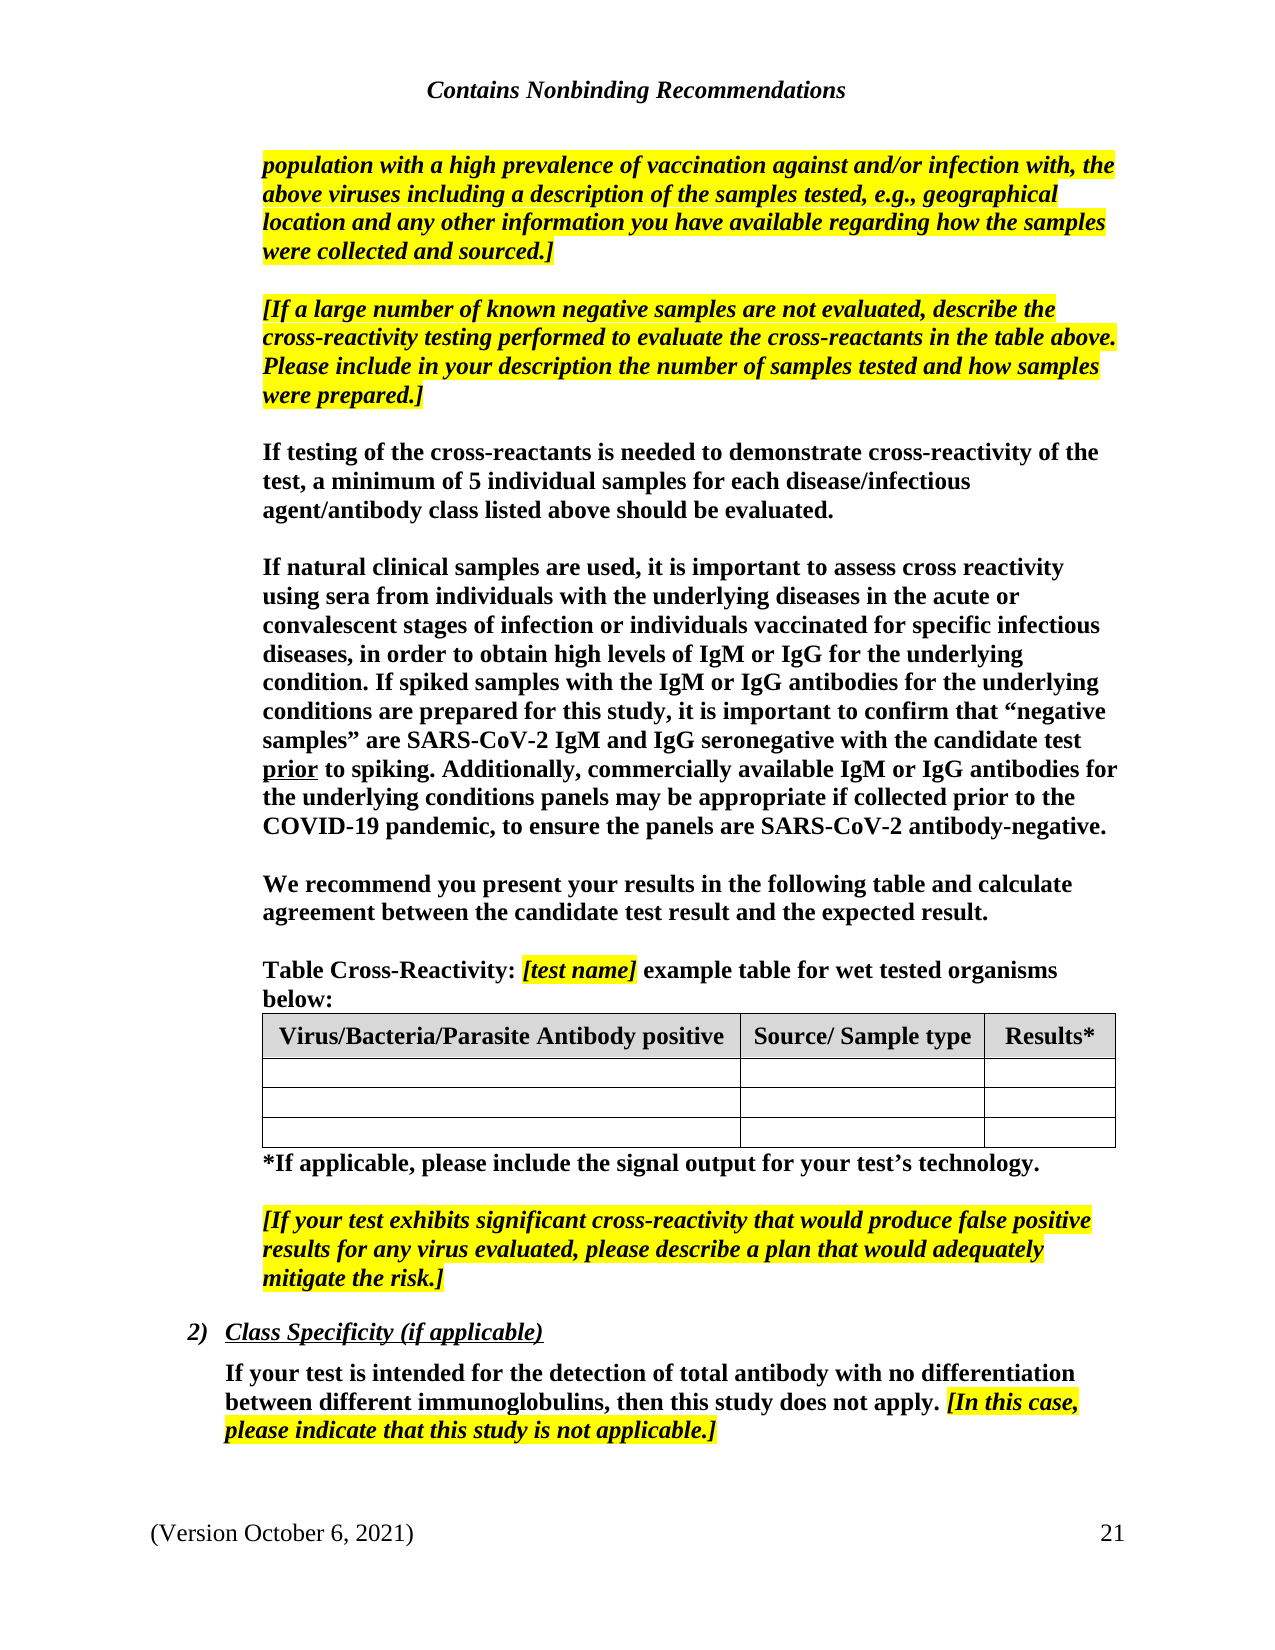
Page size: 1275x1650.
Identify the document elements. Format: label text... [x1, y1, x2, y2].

table_cell [985, 1059, 1115, 1087]
table_cell [985, 1088, 1115, 1117]
text If natural clinical samples are used, it is important to assess cross reactivity using sera from individuals with the underlying diseases in the acute or convalescent stages of infection or individuals vaccinated for specific infectious diseases, in order to obtain high levels of IgM or IgG for the underlying condition. If spiked samples with the IgM or IgG antibodies for the underlying conditions are prepared for this study, it is important to confirm that “negative samples” are SARS-CoV-2 IgM and IgG seronegative with the candidate test prior to spiking. Additionally, commercially available IgM or IgG antibodies for the underlying conditions panels may be appropriate if collected prior to the COVID-19 pandemic, to ensure the panels are SARS-CoV-2 antibody-negative. [262, 552, 1125, 840]
text If your test is intended for the detection of total antibody with no differentiation between different immunoglobulins, then this study does not apply. [In this case, please indicate that this study is not applicable.] [225, 1358, 1125, 1444]
table_cell [263, 1059, 740, 1087]
table_cell [741, 1059, 984, 1087]
list Class Specificity (if applicable) [187, 1317, 1125, 1345]
table_header Virus/Bacteria/Parasite Antibody positive [263, 1014, 740, 1057]
table_cell [263, 1118, 740, 1147]
text Table Cross-Reactivity: [test name] example table for wet tested organisms below: [262, 955, 1125, 1012]
table_header Source/ Sample type [741, 1014, 984, 1057]
table_cell [741, 1118, 984, 1147]
text [If your test exhibits significant cross-reactivity that would produce false positive results for any virus evaluated, please describe a plan that would adequately mitigate the risk.] [444, 1205, 1125, 1292]
text We recommend you present your results in the following table and calculate agreement between the candidate test result and the expected result. [262, 869, 1125, 926]
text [262, 150, 1125, 265]
text [If a large number of known negative samples are not evaluated, describe the cross-reactivity testing performed to evaluate the cross-reactants in the table above. Please include in your description the number of samples tested and how samples were prepared.] [262, 294, 1125, 409]
text *If applicable, please include the signal output for your test’s technology. [262, 1148, 1125, 1177]
table_header Results* [985, 1014, 1115, 1057]
table_cell [985, 1118, 1115, 1147]
table_cell [263, 1088, 740, 1117]
text If testing of the cross-reactants is needed to demonstrate cross-reactivity of the test, a minimum of 5 individual samples for each disease/infectious agent/antibody class listed above should be evaluated. [262, 437, 1125, 524]
table_cell [741, 1088, 984, 1117]
